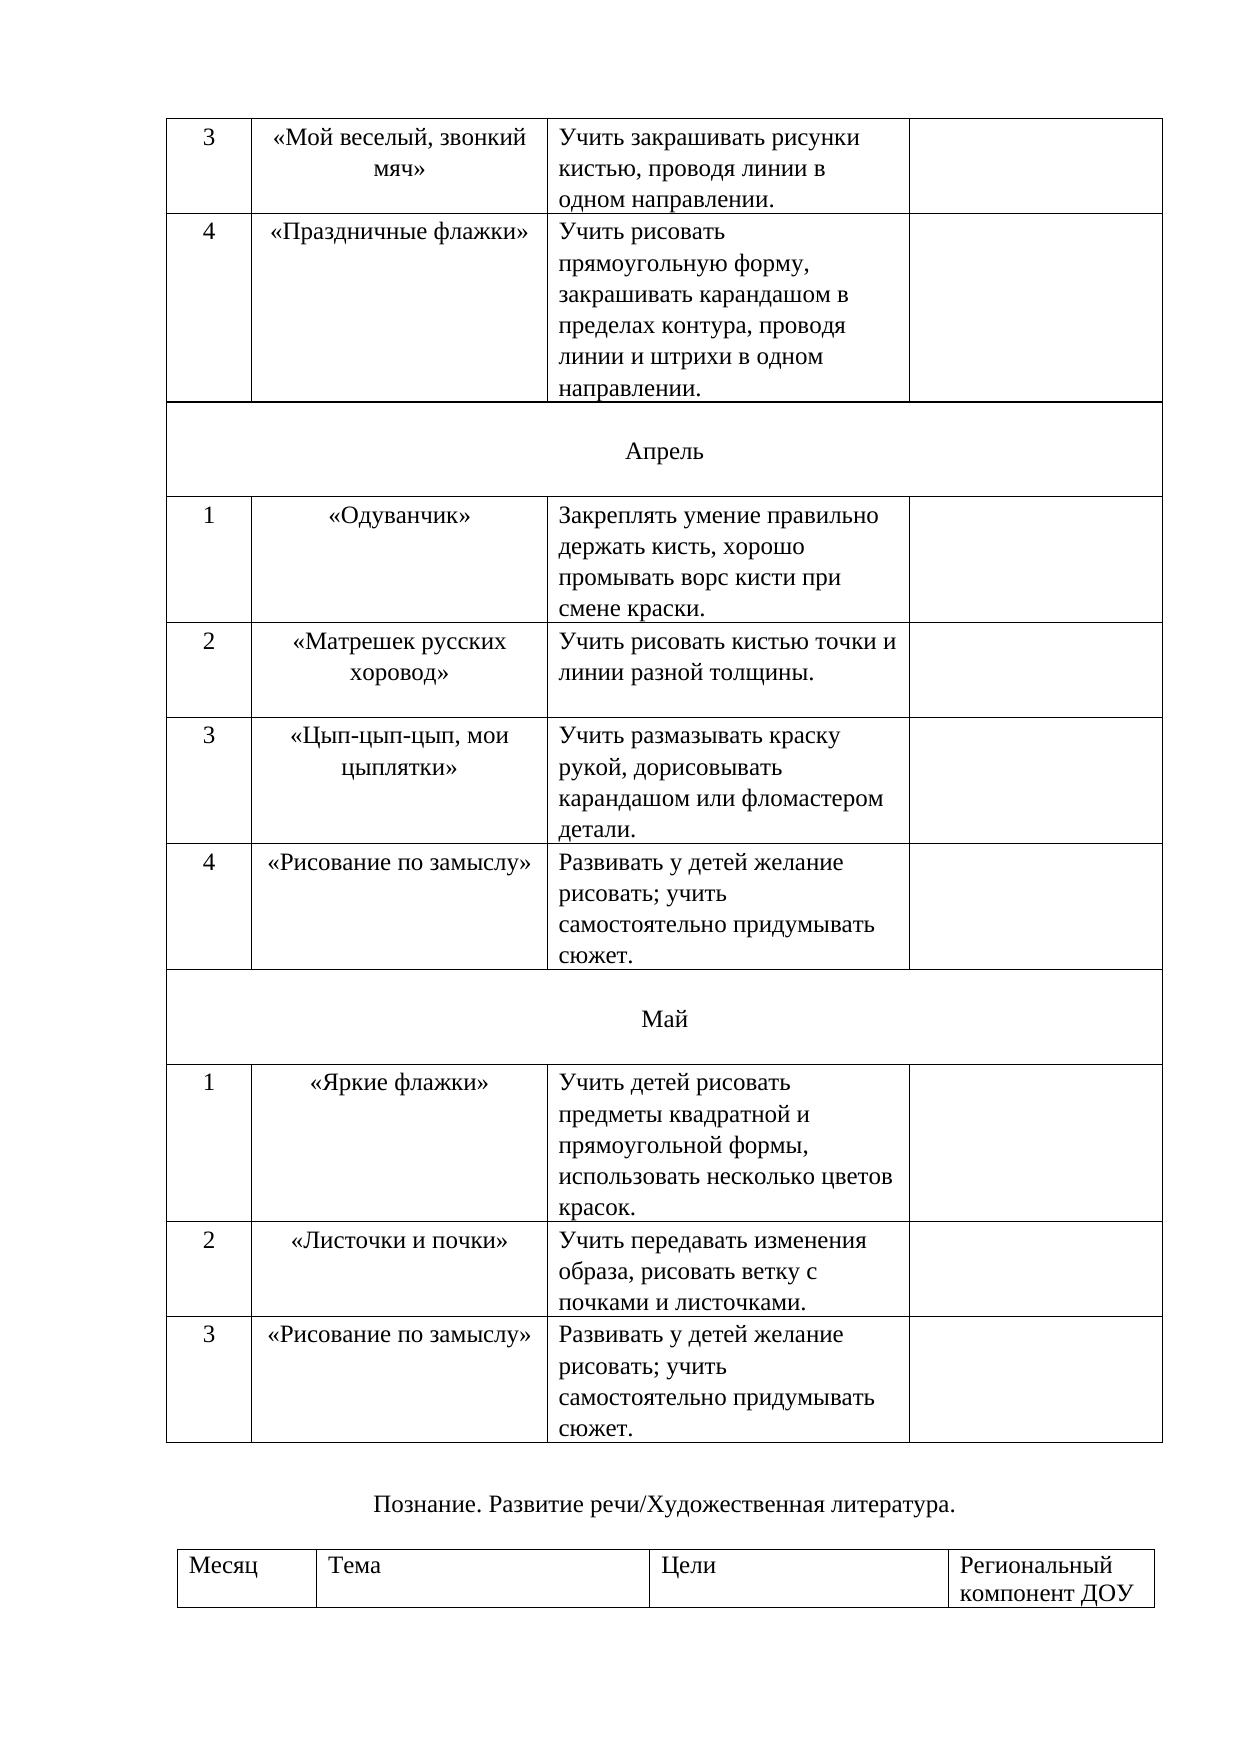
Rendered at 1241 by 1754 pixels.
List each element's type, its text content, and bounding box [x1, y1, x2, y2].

table_cell «Яркие флажки» [252, 1065, 547, 1221]
table_cell [910, 497, 1162, 622]
table_cell «Рисование по замыслу» [252, 844, 547, 969]
table_cell 4 [167, 214, 251, 401]
table_cell Учить размазывать краску рукой, дорисовывать карандашом или фломастером детали. [548, 718, 909, 843]
table_cell [910, 1317, 1162, 1442]
table_cell Учить детей рисовать предметы квадратной и прямоугольной формы, использовать несколько цветов красок. [548, 1065, 909, 1221]
table_cell Учить рисовать прямоугольную форму, закрашивать карандашом в пределах контура, проводя линии и штрихи в одном направлении. [548, 214, 909, 401]
table_cell «Цып-цып-цып, мои цыплятки» [252, 718, 547, 843]
table_cell Учить рисовать кистью точки и линии разной толщины. [548, 623, 909, 717]
table_header Региональный компонент ДОУ [949, 1550, 1154, 1607]
text Познание. Развитие речи/Художественная литература. [177, 1486, 1152, 1517]
table_cell «Рисование по замыслу» [252, 1317, 547, 1442]
table_cell [910, 214, 1162, 401]
table_cell Учить закрашивать рисунки кистью, проводя линии в одном направлении. [548, 119, 909, 213]
table_cell «Одуванчик» [252, 497, 547, 622]
table_cell Учить передавать изменения образа, рисовать ветку с почками и листочками. [548, 1222, 909, 1316]
table_cell 3 [167, 718, 251, 843]
table_cell «Листочки и почки» [252, 1222, 547, 1316]
table_cell 4 [167, 844, 251, 969]
table_cell Развивать у детей желание рисовать; учить самостоятельно придумывать сюжет. [548, 844, 909, 969]
table_cell [910, 844, 1162, 969]
table_cell «Мой веселый, звонкий мяч» [252, 119, 547, 213]
table_header Цели [650, 1550, 948, 1607]
table_cell Апрель [167, 403, 1162, 496]
table_cell [910, 718, 1162, 843]
table_cell [910, 623, 1162, 717]
table_header Тема [317, 1550, 649, 1607]
table_cell [910, 1222, 1162, 1316]
table_cell 2 [167, 623, 251, 717]
table_cell 1 [167, 497, 251, 622]
table_header Месяц [178, 1550, 316, 1607]
table_cell Май [167, 970, 1162, 1064]
table_cell [910, 119, 1162, 213]
table_cell Закреплять умение правильно держать кисть, хорошо промывать ворс кисти при смене краски. [548, 497, 909, 622]
table_cell 3 [167, 1317, 251, 1442]
table_cell 1 [167, 1065, 251, 1221]
table_cell Развивать у детей желание рисовать; учить самостоятельно придумывать сюжет. [548, 1317, 909, 1442]
table_cell [910, 1065, 1162, 1221]
table_cell 3 [167, 119, 251, 213]
table_cell 2 [167, 1222, 251, 1316]
table_cell «Матрешек русских хоровод» [252, 623, 547, 717]
table_cell «Праздничные флажки» [252, 214, 547, 401]
